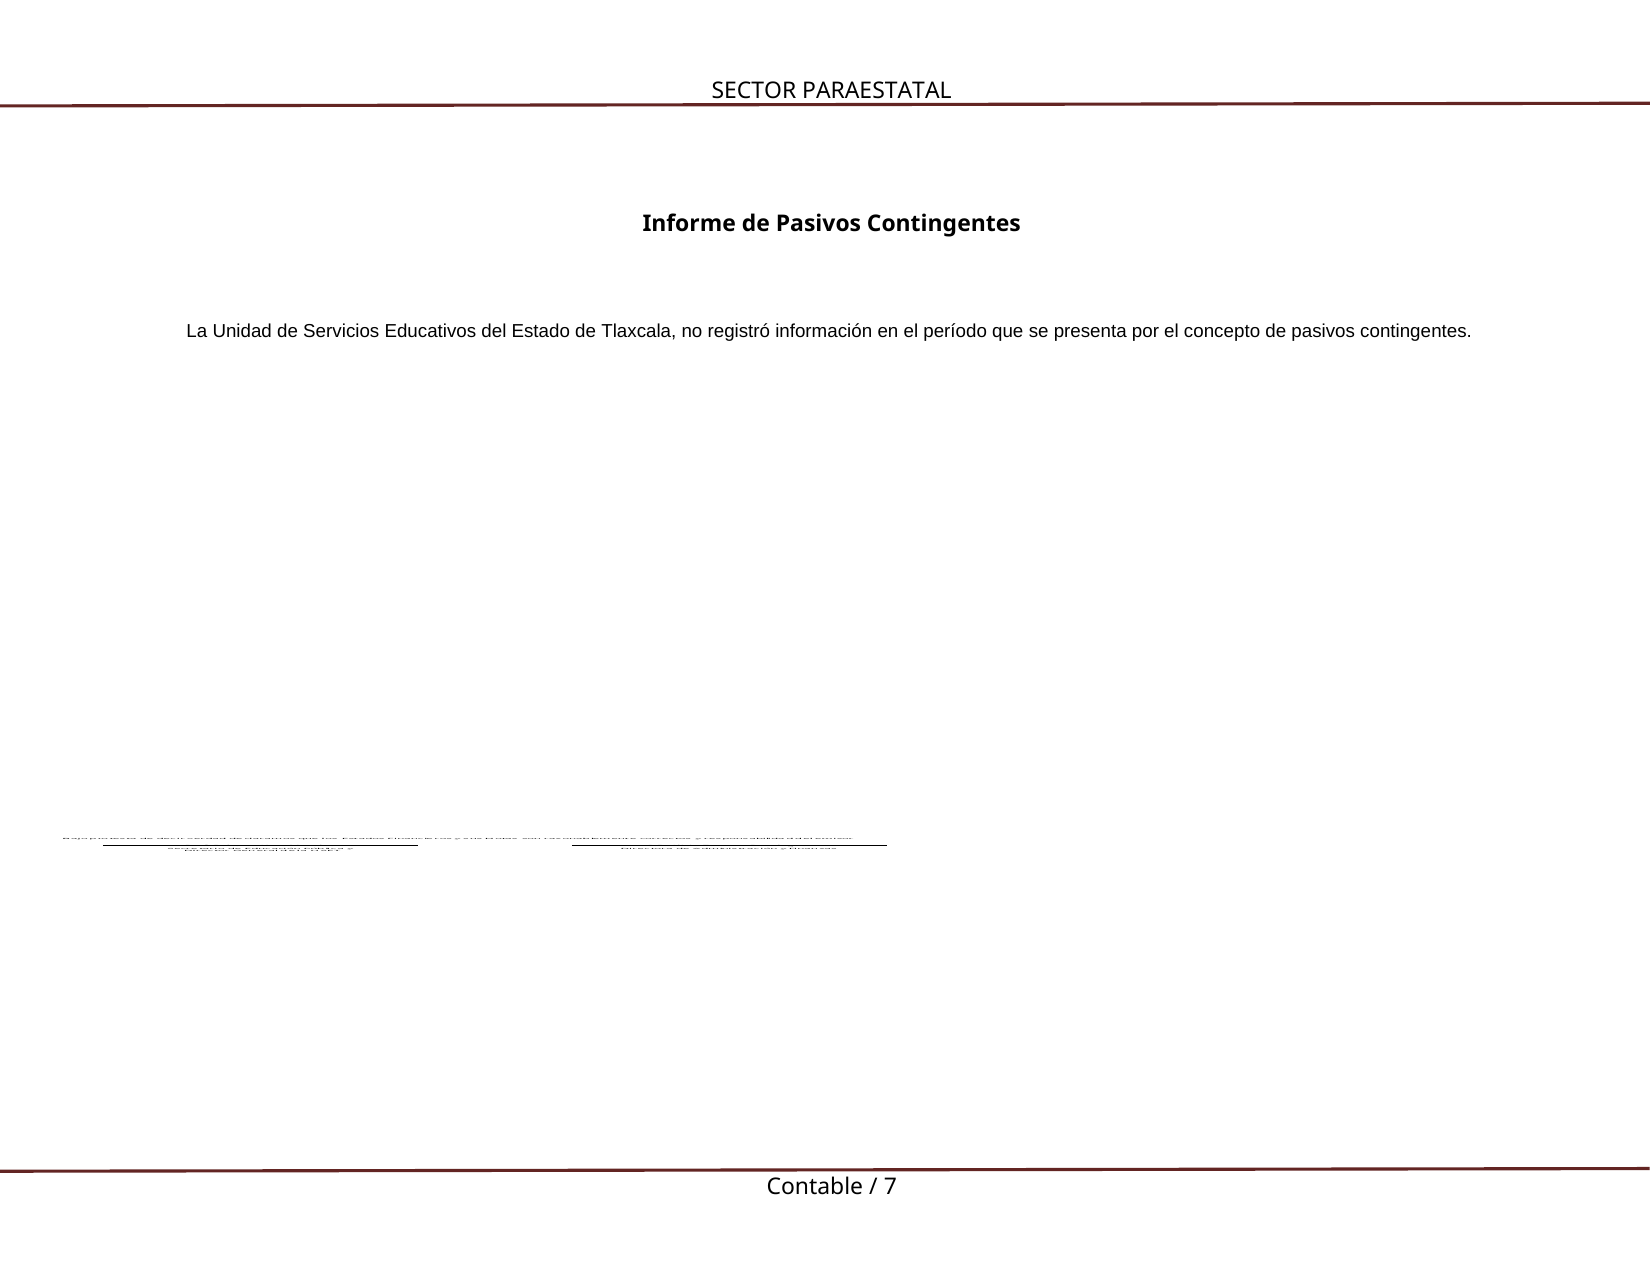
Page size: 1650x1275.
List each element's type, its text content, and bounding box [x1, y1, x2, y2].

text Informe de Pasivos Contingentes [112, 207, 1550, 238]
text La Unidad de Servicios Educativos del Estado de Tlaxcala, no registró información en el período que se presenta por el concepto de pasivos contingentes. [112, 320, 1550, 342]
